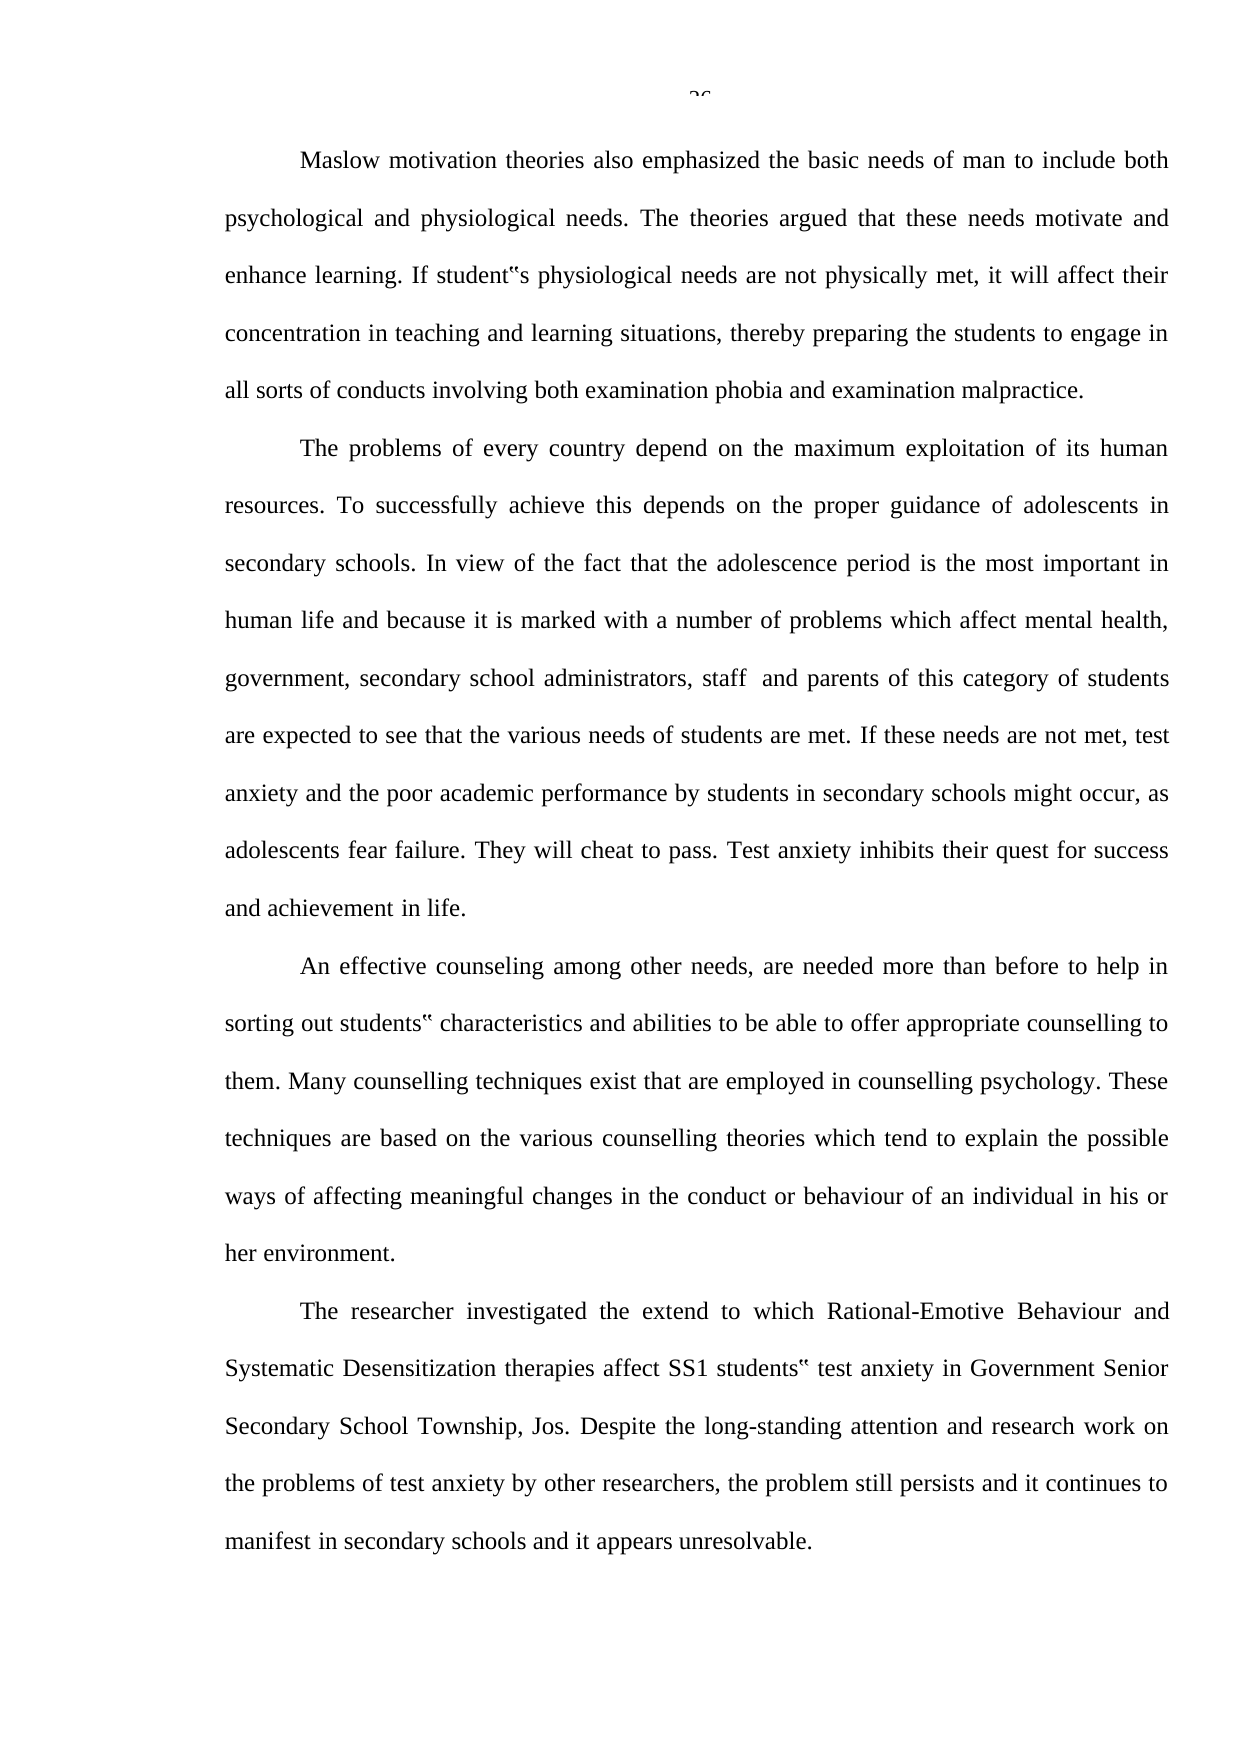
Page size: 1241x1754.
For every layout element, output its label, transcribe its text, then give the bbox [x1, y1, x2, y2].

text The problems of every country depend on the maximum exploitation of its human resources. To successfully achieve this depends on the proper guidance of adolescents in secondary schools. In view of the fact that the adolescence period is the most important in human life and because it is marked with a number of problems which affect mental health, government, secondary school administrators, staff and parents of this category of students are expected to see that the various needs of students are met. If these needs are not met, test anxiety and the poor academic performance by students in secondary schools might occur, as adolescents fear failure. They will cheat to pass. Test anxiety inhibits their quest for success and achievement in life. [224, 433, 1170, 922]
text An effective counseling among other needs, are needed more than before to help in sorting out students‟ characteristics and abilities to be able to offer appropriate counselling to them. Many counselling techniques exist that are employed in counselling psychology. These techniques are based on the various counselling theories which tend to explain the possible ways of affecting meaningful changes in the conduct or behaviour of an individual in his or her environment. [224, 951, 1170, 1267]
text The researcher investigated the extend to which Rational-Emotive Behaviour and Systematic Desensitization therapies affect SS1 students‟ test anxiety in Government Senior Secondary School Township, Jos. Despite the long-standing attention and research work on the problems of test anxiety by other researchers, the problem still persists and it continues to manifest in secondary schools and it appears unresolvable. [224, 1296, 1170, 1555]
text Maslow motivation theories also emphasized the basic needs of man to include both psychological and physiological needs. The theories argued that these needs motivate and enhance learning. If student‟s physiological needs are not physically met, it will affect their concentration in teaching and learning situations, thereby preparing the students to engage in all sorts of conducts involving both examination phobia and examination malpractice. [224, 146, 1170, 404]
